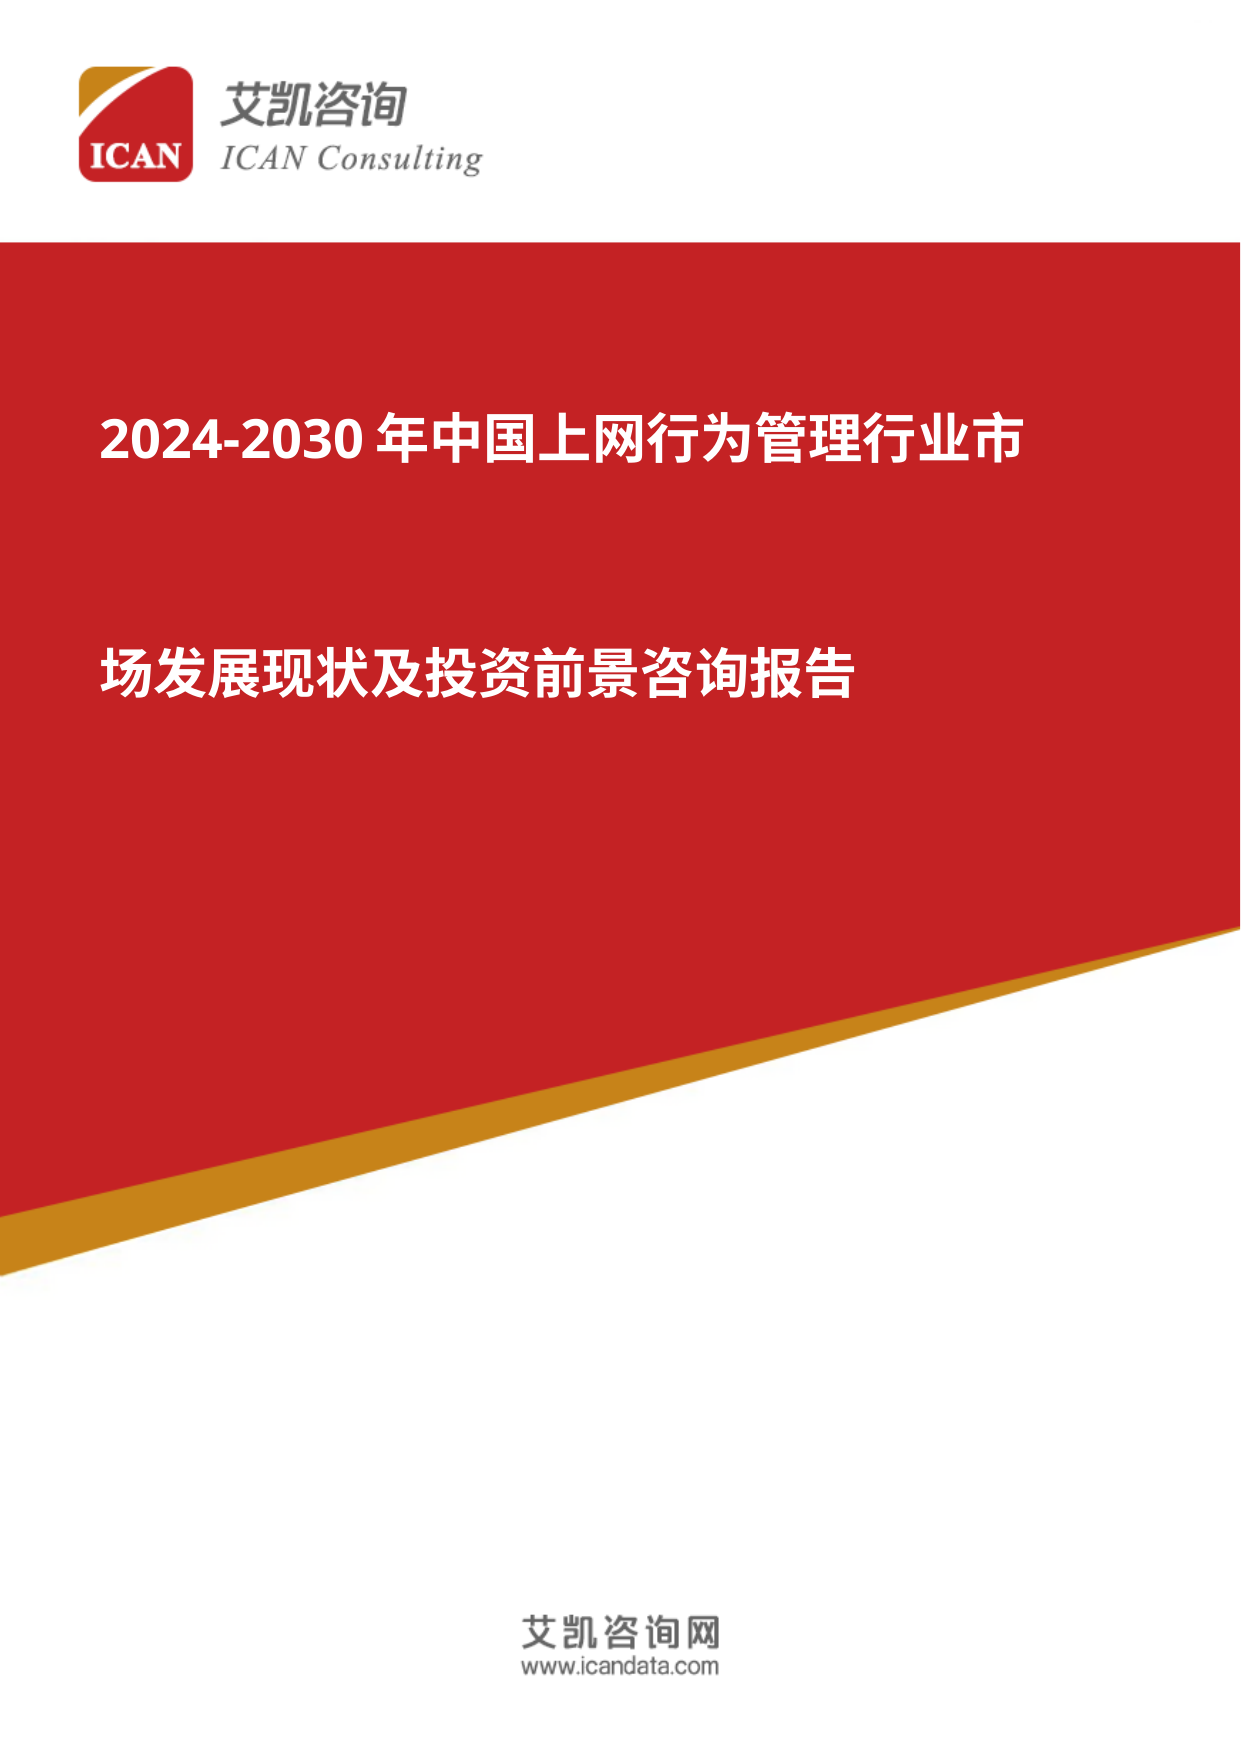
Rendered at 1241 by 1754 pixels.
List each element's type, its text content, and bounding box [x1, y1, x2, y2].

picture [0, 5, 1241, 1754]
subtitle 2024-2030年中国上网行为管理行业市场发展现状及投资前景咨询报告 [99, 386, 1053, 718]
